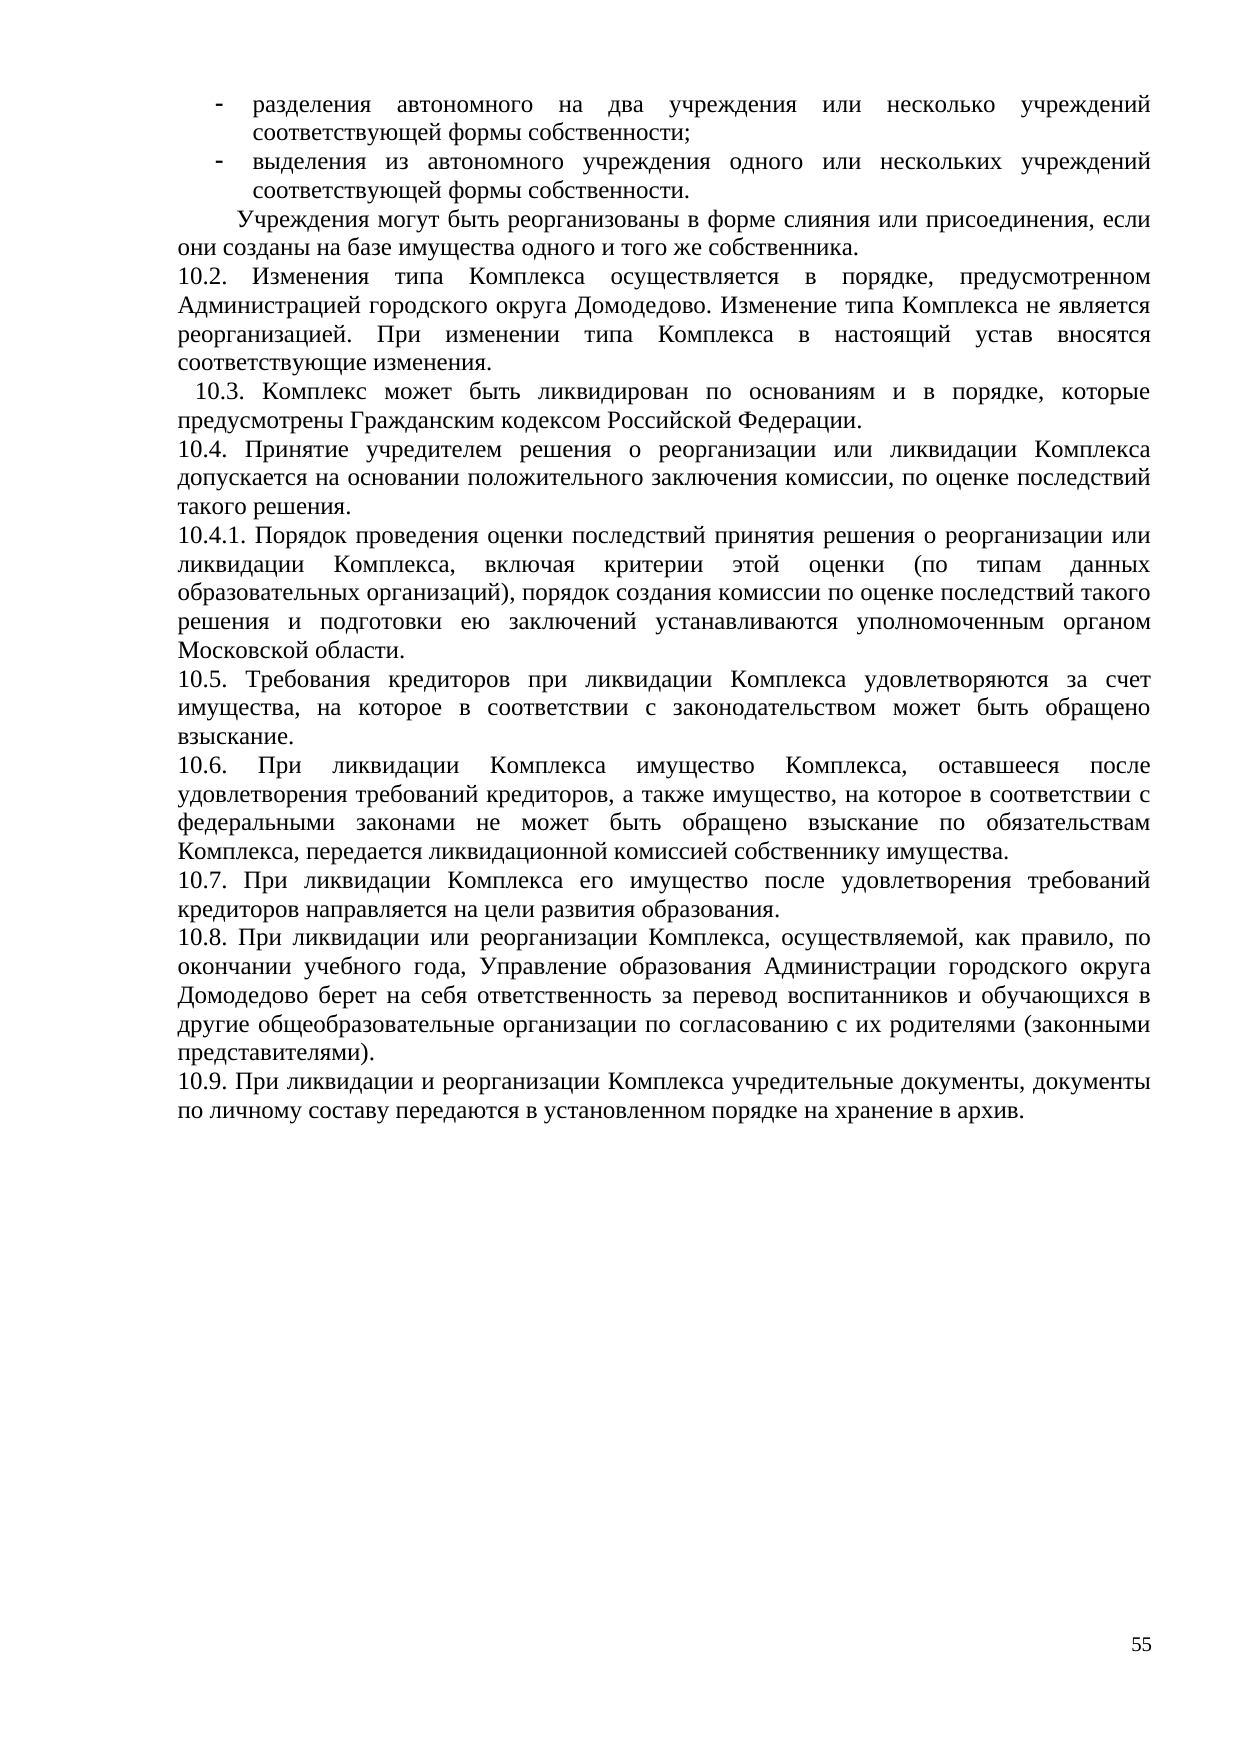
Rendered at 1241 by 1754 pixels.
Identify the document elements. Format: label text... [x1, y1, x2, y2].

text 10.3. Комплекс может быть ликвидирован по основаниям и в порядке, которые предусмотрены Гражданским кодексом Российской Федерации. [177, 376, 1152, 434]
text 10.4. Принятие учредителем решения о реорганизации или ликвидации Комплекса допускается на основании положительного заключения комиссии, по оценке последствий такого решения. [177, 434, 1152, 520]
text 10.4.1. Порядок проведения оценки последствий принятия решения о реорганизации или ликвидации Комплекса, включая критерии этой оценки (по типам данных образовательных организаций), порядок создания комиссии по оценке последствий такого решения и подготовки ею заключений устанавливаются уполномоченным органом Московской области. [177, 520, 1152, 664]
text 10.5. Требования кредиторов при ликвидации Комплекса удовлетворяются за счет имущества, на которое в соответствии с законодательством может быть обращено взыскание. [177, 664, 1152, 750]
text 10.8. При ликвидации или реорганизации Комплекса, осуществляемой, как правило, по окончании учебного года, Управление образования Администрации городского округа Домодедово берет на себя ответственность за перевод воспитанников и обучающихся в другие общеобразовательные организации по согласованию с их родителями (законными представителями). [177, 922, 1152, 1066]
text 10.9. При ликвидации и реорганизации Комплекса учредительные документы, документы по личному составу передаются в установленном порядке на хранение в архив. [177, 1066, 1152, 1124]
list выделения из автономного учреждения одного или нескольких учреждений соответствующей формы собственности. [215, 146, 1152, 204]
text 10.6. При ликвидации Комплекса имущество Комплекса, оставшееся после удовлетворения требований кредиторов, а также имущество, на которое в соответствии с федеральными законами не может быть обращено взыскание по обязательствам Комплекса, передается ликвидационной комиссией собственнику имущества. [177, 750, 1152, 865]
text Учреждения могут быть реорганизованы в форме слияния или присоединения, если они созданы на базе имущества одного и того же собственника. [177, 204, 1152, 261]
text 10.2. Изменения типа Комплекса осуществляется в порядке, предусмотренном Администрацией городского округа Домодедово. Изменение типа Комплекса не является реорганизацией. При изменении типа Комплекса в настоящий устав вносятся соответствующие изменения. [177, 261, 1152, 376]
list разделения автономного на два учреждения или несколько учреждений соответствующей формы собственности; [215, 89, 1152, 146]
text 10.7. При ликвидации Комплекса его имущество после удовлетворения требований кредиторов направляется на цели развития образования. [177, 865, 1152, 922]
